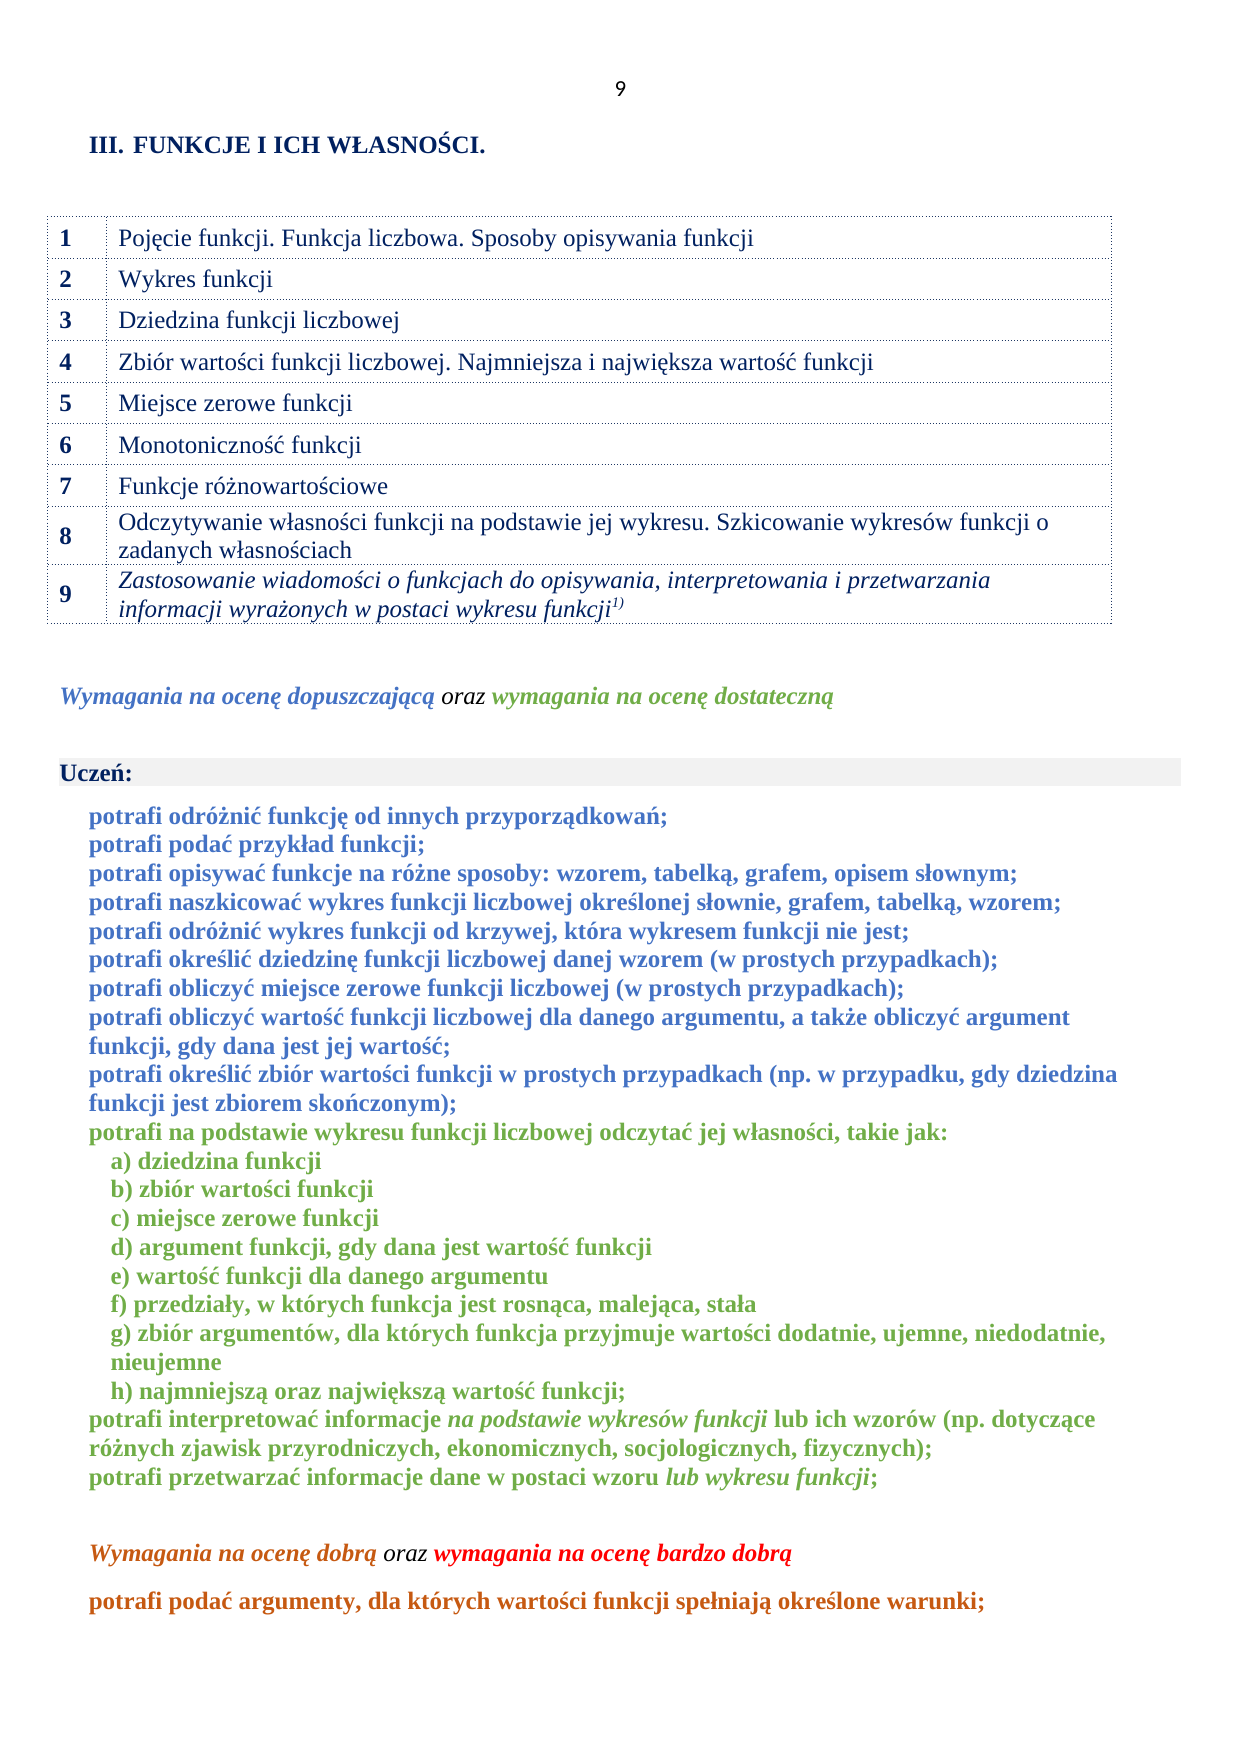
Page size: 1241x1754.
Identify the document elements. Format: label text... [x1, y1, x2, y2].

table_cell Odczytywanie własności funkcji na podstawie jej wykresu. Szkicowanie wykresów funkcji o zadanych własnościach [107, 506, 1111, 564]
table_header Pojęcie funkcji. Funkcja liczbowa. Sposoby opisywania funkcji [107, 216, 1111, 257]
table_cell Zastosowanie wiadomości o funkcjach do opisywania, interpretowania i przetwarzania informacji wyrażonych w postaci wykresu funkcji1) [107, 564, 1111, 623]
table_cell potrafi obliczyć wartość funkcji liczbowej dla danego argumentu, a także obliczyć argument funkcji, gdy dana jest jej wartość; [81, 1002, 1159, 1059]
table_cell 2 [48, 258, 107, 299]
table_cell Miejsce zerowe funkcji [107, 382, 1111, 423]
table_cell potrafi opisywać funkcje na różne sposoby: wzorem, tabelką, grafem, opisem słownym; [81, 858, 1159, 887]
table_cell Zbiór wartości funkcji liczbowej. Najmniejsza i największa wartość funkcji [107, 340, 1111, 382]
table_cell potrafi określić zbiór wartości funkcji w prostych przypadkach (np. w przypadku, gdy dziedzina funkcji jest zbiorem skończonym); [81, 1060, 1159, 1117]
table_cell 9 [48, 564, 107, 623]
table_cell 7 [48, 464, 107, 506]
table_cell Monotoniczność funkcji [107, 423, 1111, 464]
table_cell potrafi na podstawie wykresu funkcji liczbowej odczytać jej własności, takie jak: a) dziedzina funkcji b) zbiór wartości funkcji c) miejsce zerowe funkcji d) argument funkcji, gdy dana jest wartość funkcji e) wartość funkcji dla danego argumentu f) przedziały, w których funkcja jest rosnąca, malejąca, stała g) zbiór argumentów, dla których funkcja przyjmuje wartości dodatnie, ujemne, niedodatnie, nieujemne h) najmniejszą oraz największą wartość funkcji; [81, 1117, 1159, 1404]
table_cell potrafi odróżnić wykres funkcji od krzywej, która wykresem funkcji nie jest; [81, 916, 1159, 944]
table_cell potrafi interpretować informacje na podstawie wykresów funkcji lub ich wzorów (np. dotyczące różnych zjawisk przyrodniczych, ekonomicznych, socjologicznych, fizycznych); [81, 1405, 1159, 1462]
table_cell 8 [48, 506, 107, 564]
table_cell potrafi określić dziedzinę funkcji liczbowej danej wzorem (w prostych przypadkach); [81, 945, 1159, 973]
table_cell Wymagania na ocenę dobrą oraz wymagania na ocenę bardzo dobrą [81, 1491, 1159, 1586]
table_cell potrafi naszkicować wykres funkcji liczbowej określonej słownie, grafem, tabelką, wzorem; [81, 887, 1159, 916]
table_cell Funkcje różnowartościowe [107, 464, 1111, 506]
table_cell potrafi podać przykład funkcji; [81, 830, 1159, 858]
table_cell 4 [48, 340, 107, 382]
text Wymagania na ocenę dopuszczającą oraz wymagania na ocenę dostateczną [59, 681, 1181, 710]
table_cell 6 [48, 423, 107, 464]
table_cell Dziedzina funkcji liczbowej [107, 299, 1111, 340]
table_cell potrafi obliczyć miejsce zerowe funkcji liczbowej (w prostych przypadkach); [81, 973, 1159, 1002]
table_cell 5 [48, 382, 107, 423]
list FUNKCJE I ICH WŁASNOŚCI. [88, 130, 1181, 159]
table_header potrafi odróżnić funkcję od innych przyporządkowań; [81, 801, 1159, 829]
table_header 1 [48, 216, 107, 257]
table_cell 3 [48, 299, 107, 340]
text Uczeń: [59, 758, 1181, 786]
table_cell potrafi przetwarzać informacje dane w postaci wzoru lub wykresu funkcji; [81, 1462, 1159, 1491]
table_cell Wykres funkcji [107, 258, 1111, 299]
table_cell potrafi podać argumenty, dla których wartości funkcji spełniają określone warunki; [81, 1586, 1159, 1615]
